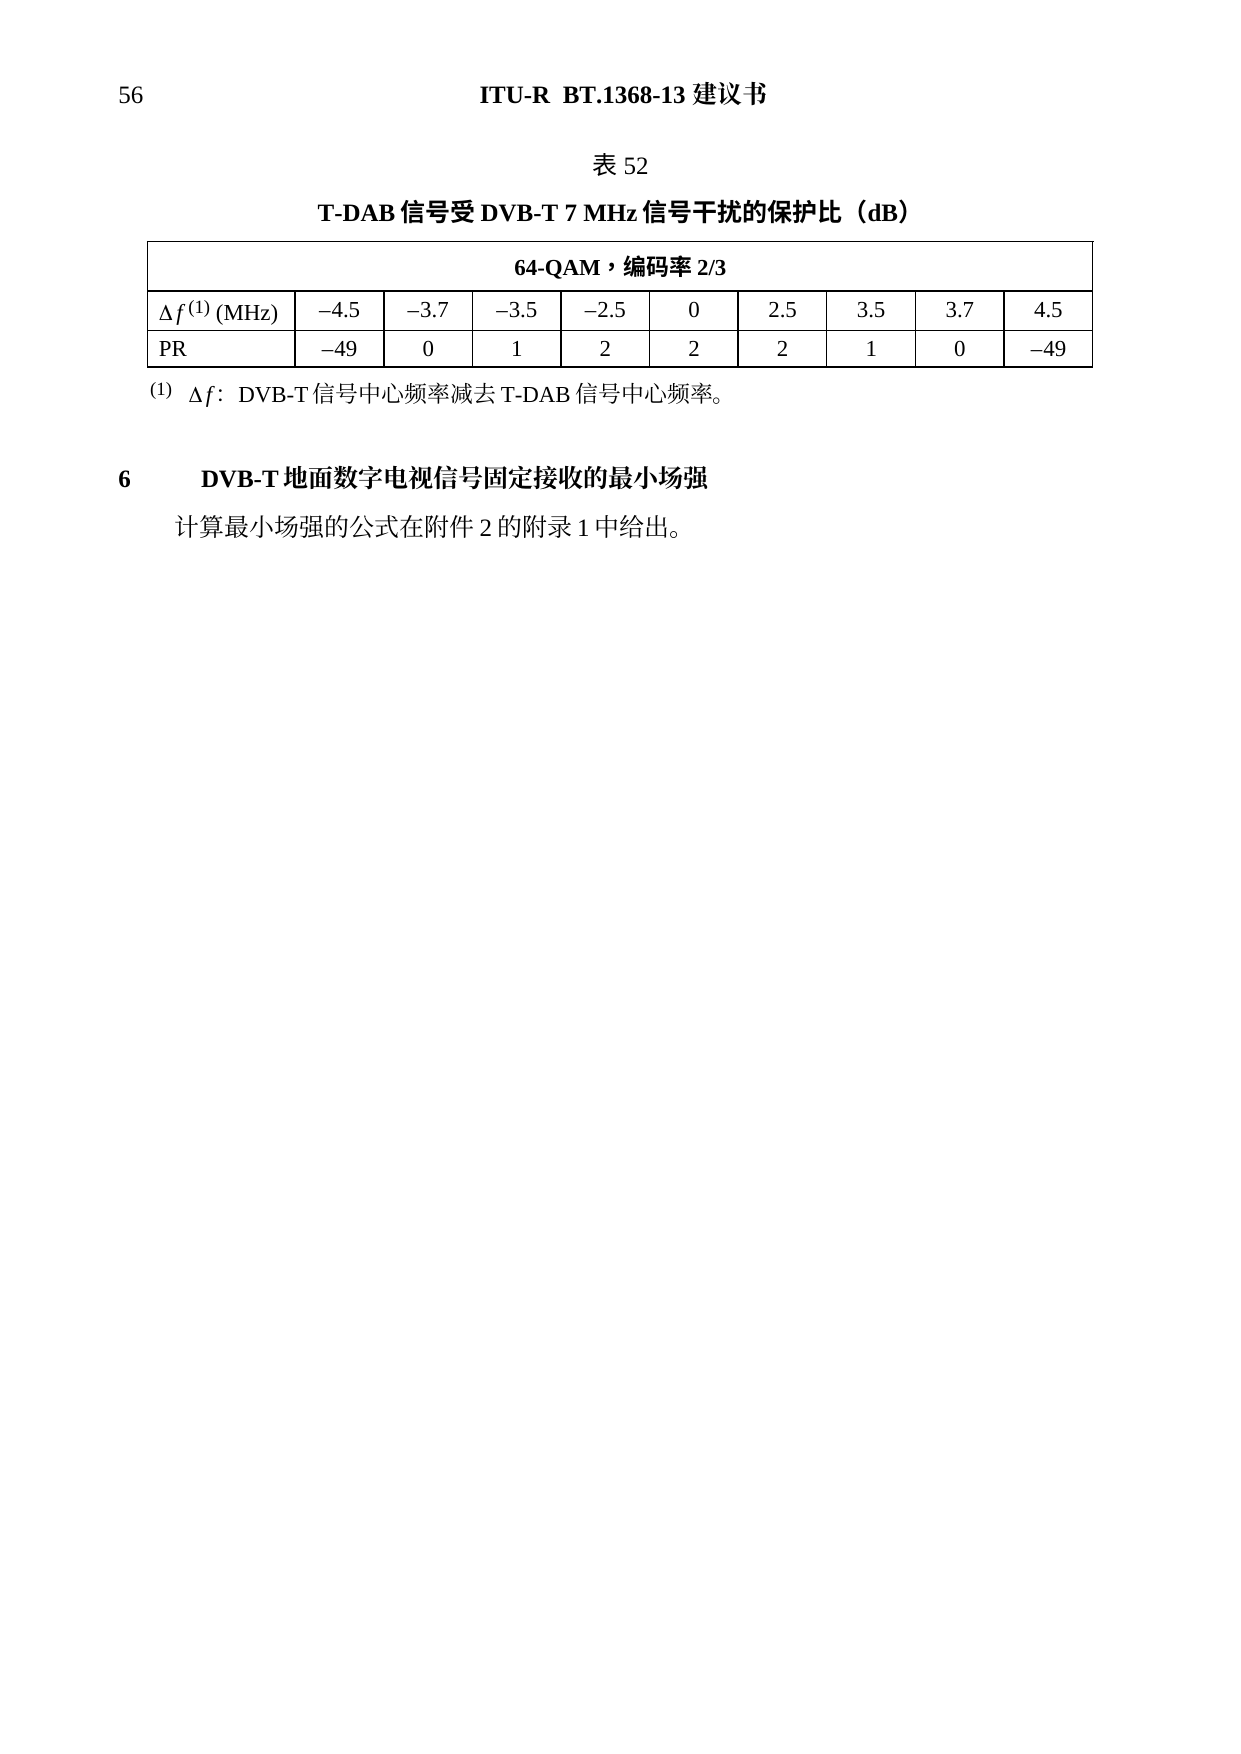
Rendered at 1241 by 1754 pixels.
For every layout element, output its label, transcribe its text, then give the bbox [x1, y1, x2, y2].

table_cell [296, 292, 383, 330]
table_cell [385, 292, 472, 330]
text 表 52 [118, 148, 1122, 182]
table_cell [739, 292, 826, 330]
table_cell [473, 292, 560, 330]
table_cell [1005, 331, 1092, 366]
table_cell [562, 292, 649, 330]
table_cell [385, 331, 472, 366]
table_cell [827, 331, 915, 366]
title T-DAB信号受DVB-T 7 MHz信号干扰的保护比（dB） [118, 194, 1122, 228]
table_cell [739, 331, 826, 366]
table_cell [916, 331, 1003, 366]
subtitle 6 DVB-T地面数字电视信号固定接收的最小场强 [118, 459, 1122, 495]
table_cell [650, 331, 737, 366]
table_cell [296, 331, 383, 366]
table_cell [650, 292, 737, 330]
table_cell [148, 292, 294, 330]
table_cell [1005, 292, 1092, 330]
text 计算最小场强的公式在附件2的附录1中给出。 [118, 507, 1122, 543]
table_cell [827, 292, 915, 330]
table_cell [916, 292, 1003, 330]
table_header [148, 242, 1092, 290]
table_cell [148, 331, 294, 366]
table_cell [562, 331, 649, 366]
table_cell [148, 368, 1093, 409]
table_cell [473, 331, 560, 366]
